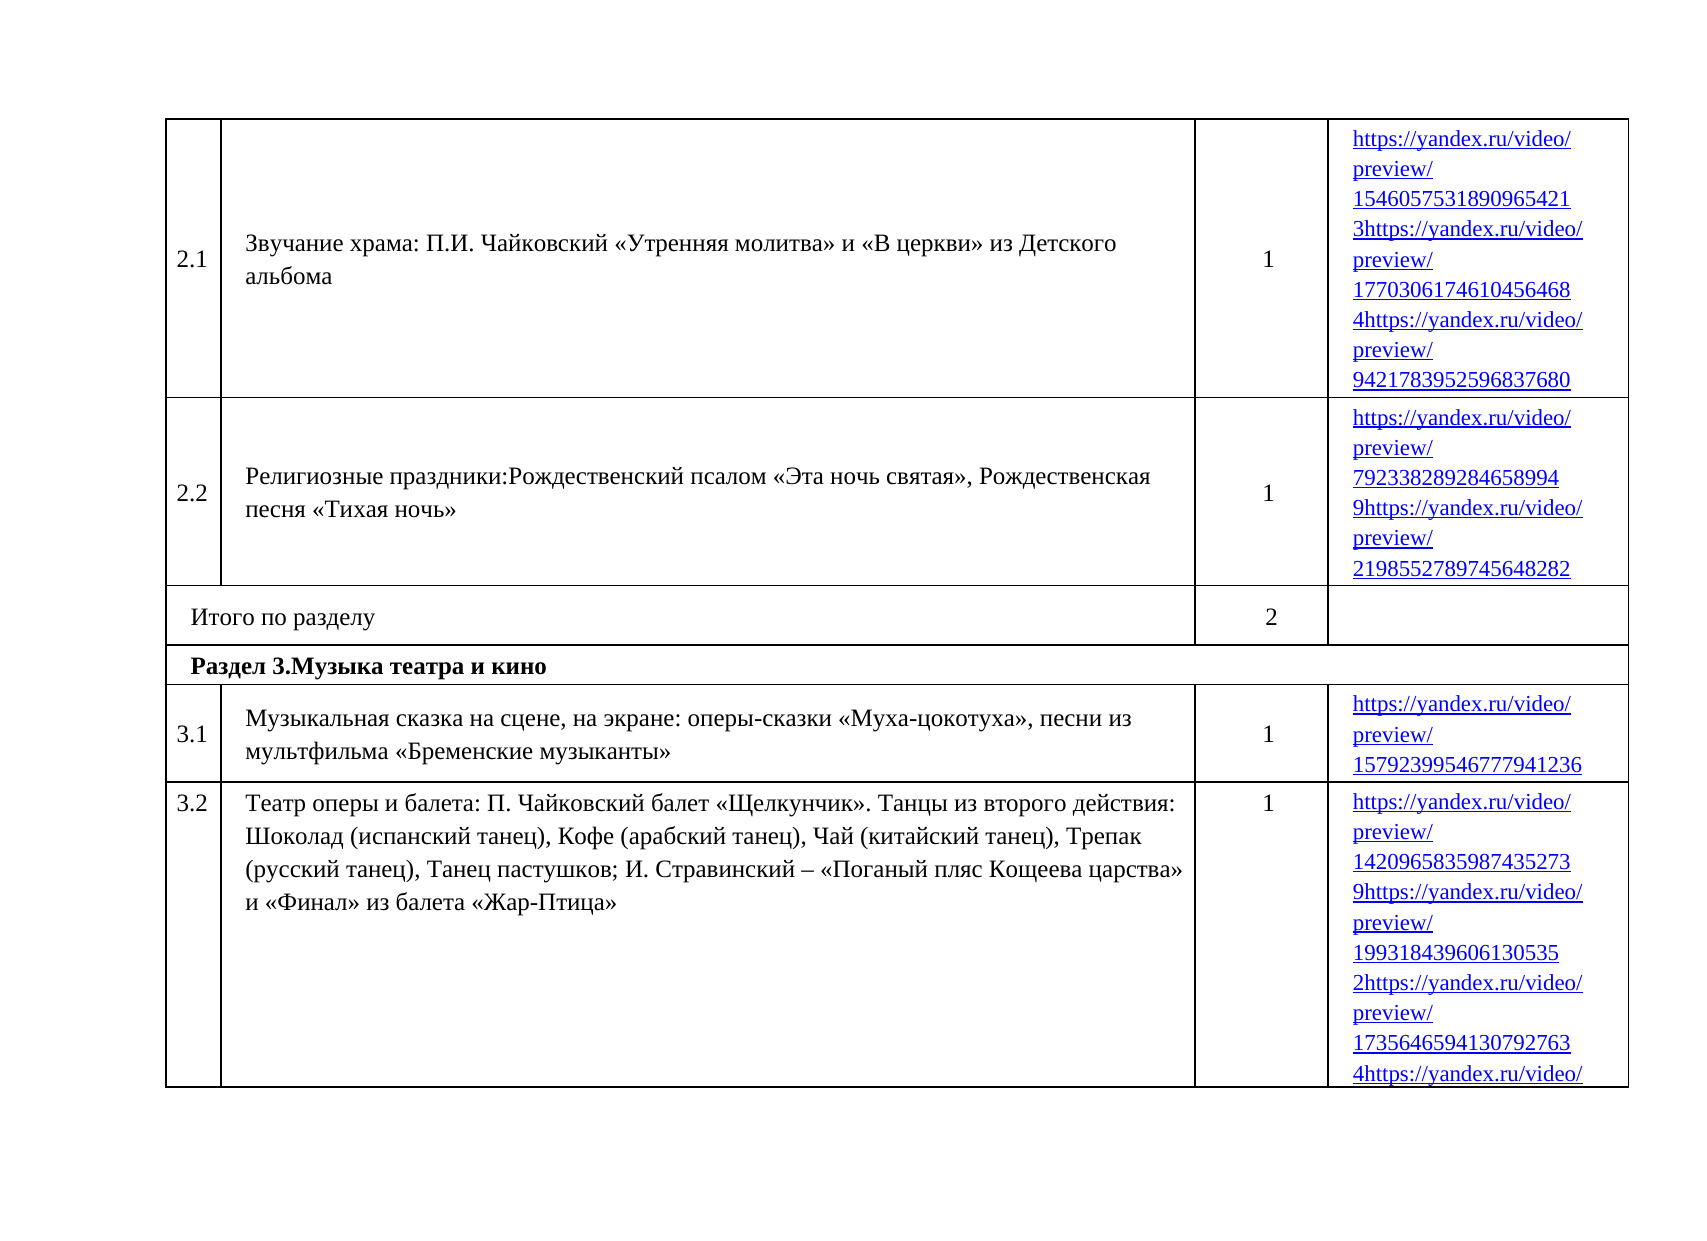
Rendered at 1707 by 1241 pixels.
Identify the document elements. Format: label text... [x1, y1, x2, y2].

table_cell Музыкальная сказка на сцене, на экране: оперы-сказки «Муха-цокотуха», песни из мультфильма «Бременские музыканты» [222, 685, 1194, 781]
table_cell Религиозные праздники:Рождественский псалом «Эта ночь святая», Рождественская песня «Тихая ночь» [222, 398, 1194, 585]
table_cell 1 [1196, 685, 1327, 781]
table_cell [1329, 783, 1628, 1086]
table_cell Раздел 3.Музыка театра и кино [167, 646, 1628, 684]
table_cell 1 [1196, 783, 1327, 1086]
table_cell 2 [1196, 586, 1327, 644]
table_cell Звучание храма: П.И. Чайковский «Утренняя молитва» и «В церкви» из Детского альбома [222, 120, 1194, 397]
table_cell https://yandex.ru/video/preview/7923382892846589949https://yandex.ru/video/preview/2198552789745648282 [1329, 398, 1628, 585]
table_cell 3.1 [167, 685, 220, 781]
table_cell 1 [1196, 120, 1327, 397]
table_cell 3.2 [167, 783, 220, 1086]
table_cell 2.2 [167, 398, 220, 585]
table_cell https://yandex.ru/video/preview/15792399546777941236 [1329, 685, 1628, 781]
table_cell 1 [1196, 398, 1327, 585]
table_cell 2.1 [167, 120, 220, 397]
table_cell [1329, 586, 1628, 644]
table_cell Итого по разделу [167, 586, 1194, 644]
table_cell https://yandex.ru/video/preview/15460575318909654213https://yandex.ru/video/preview/17703061746104564684https://yandex.ru/video/preview/9421783952596837680 [1329, 120, 1628, 397]
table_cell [222, 783, 1194, 1086]
